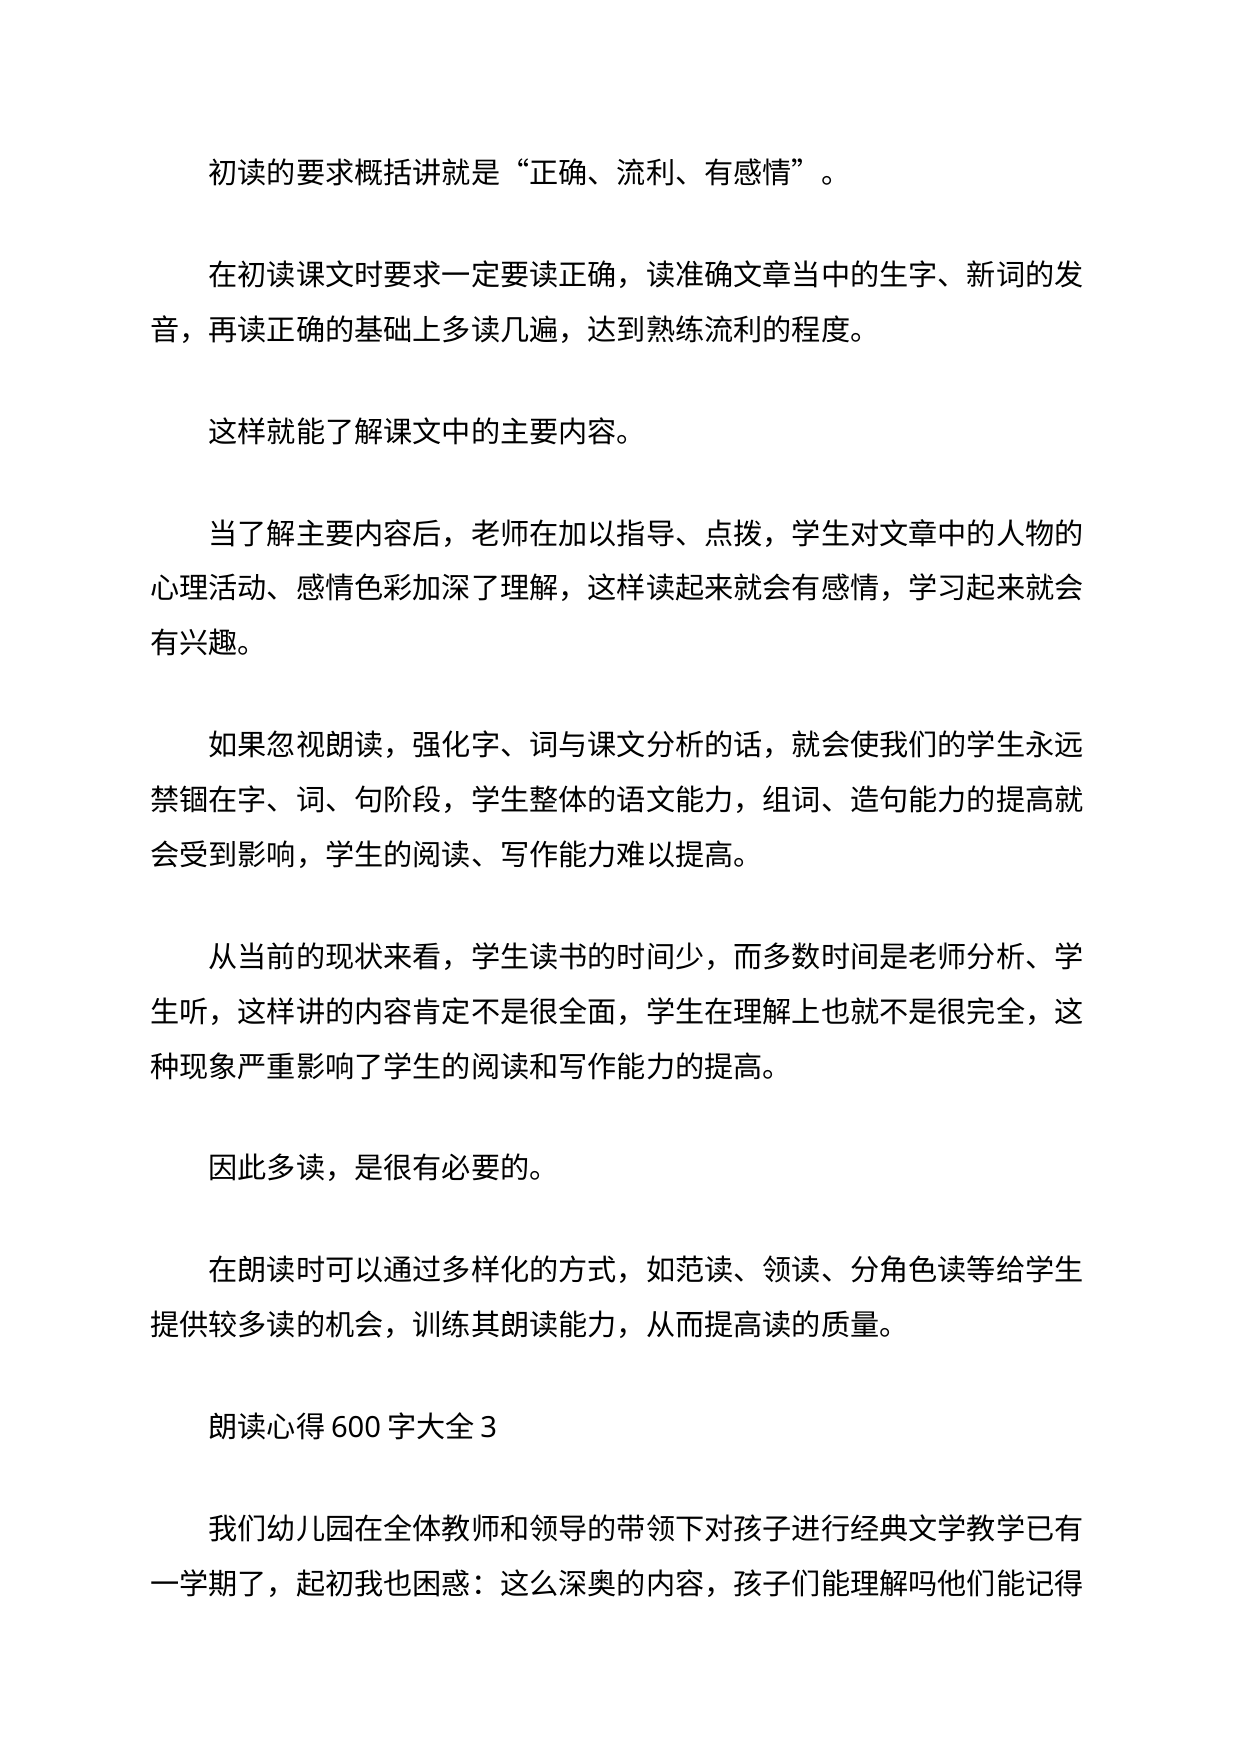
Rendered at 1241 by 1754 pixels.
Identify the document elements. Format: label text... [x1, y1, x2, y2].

text 因此多读，是很有必要的。 [150, 1145, 1090, 1187]
text 如果忽视朗读，强化字、词与课文分析的话，就会使我们的学生永远禁锢在字、词、句阶段，学生整体的语文能力，组词、造句能力的提高就会受到影响，学生的阅读、写作能力难以提高。 [150, 722, 1090, 874]
text 当了解主要内容后，老师在加以指导、点拨，学生对文章中的人物的心理活动、感情色彩加深了理解，这样读起来就会有感情，学习起来就会有兴趣。 [150, 510, 1090, 662]
text 这样就能了解课文中的主要内容。 [150, 408, 1090, 451]
text 从当前的现状来看，学生读书的时间少，而多数时间是老师分析、学生听，这样讲的内容肯定不是很全面，学生在理解上也就不是很完全，这种现象严重影响了学生的阅读和写作能力的提高。 [150, 933, 1090, 1085]
text 在朗读时可以通过多样化的方式，如范读、领读、分角色读等给学生提供较多读的机会，训练其朗读能力，从而提高读的质量。 [150, 1247, 1090, 1344]
text 初读的要求概括讲就是“正确、流利、有感情”。 [150, 150, 1090, 192]
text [150, 1505, 1090, 1602]
text 在初读课文时要求一定要读正确，读准确文章当中的生字、新词的发音，再读正确的基础上多读几遍，达到熟练流利的程度。 [150, 252, 1090, 349]
text 朗读心得600字大全3 [150, 1403, 1090, 1446]
